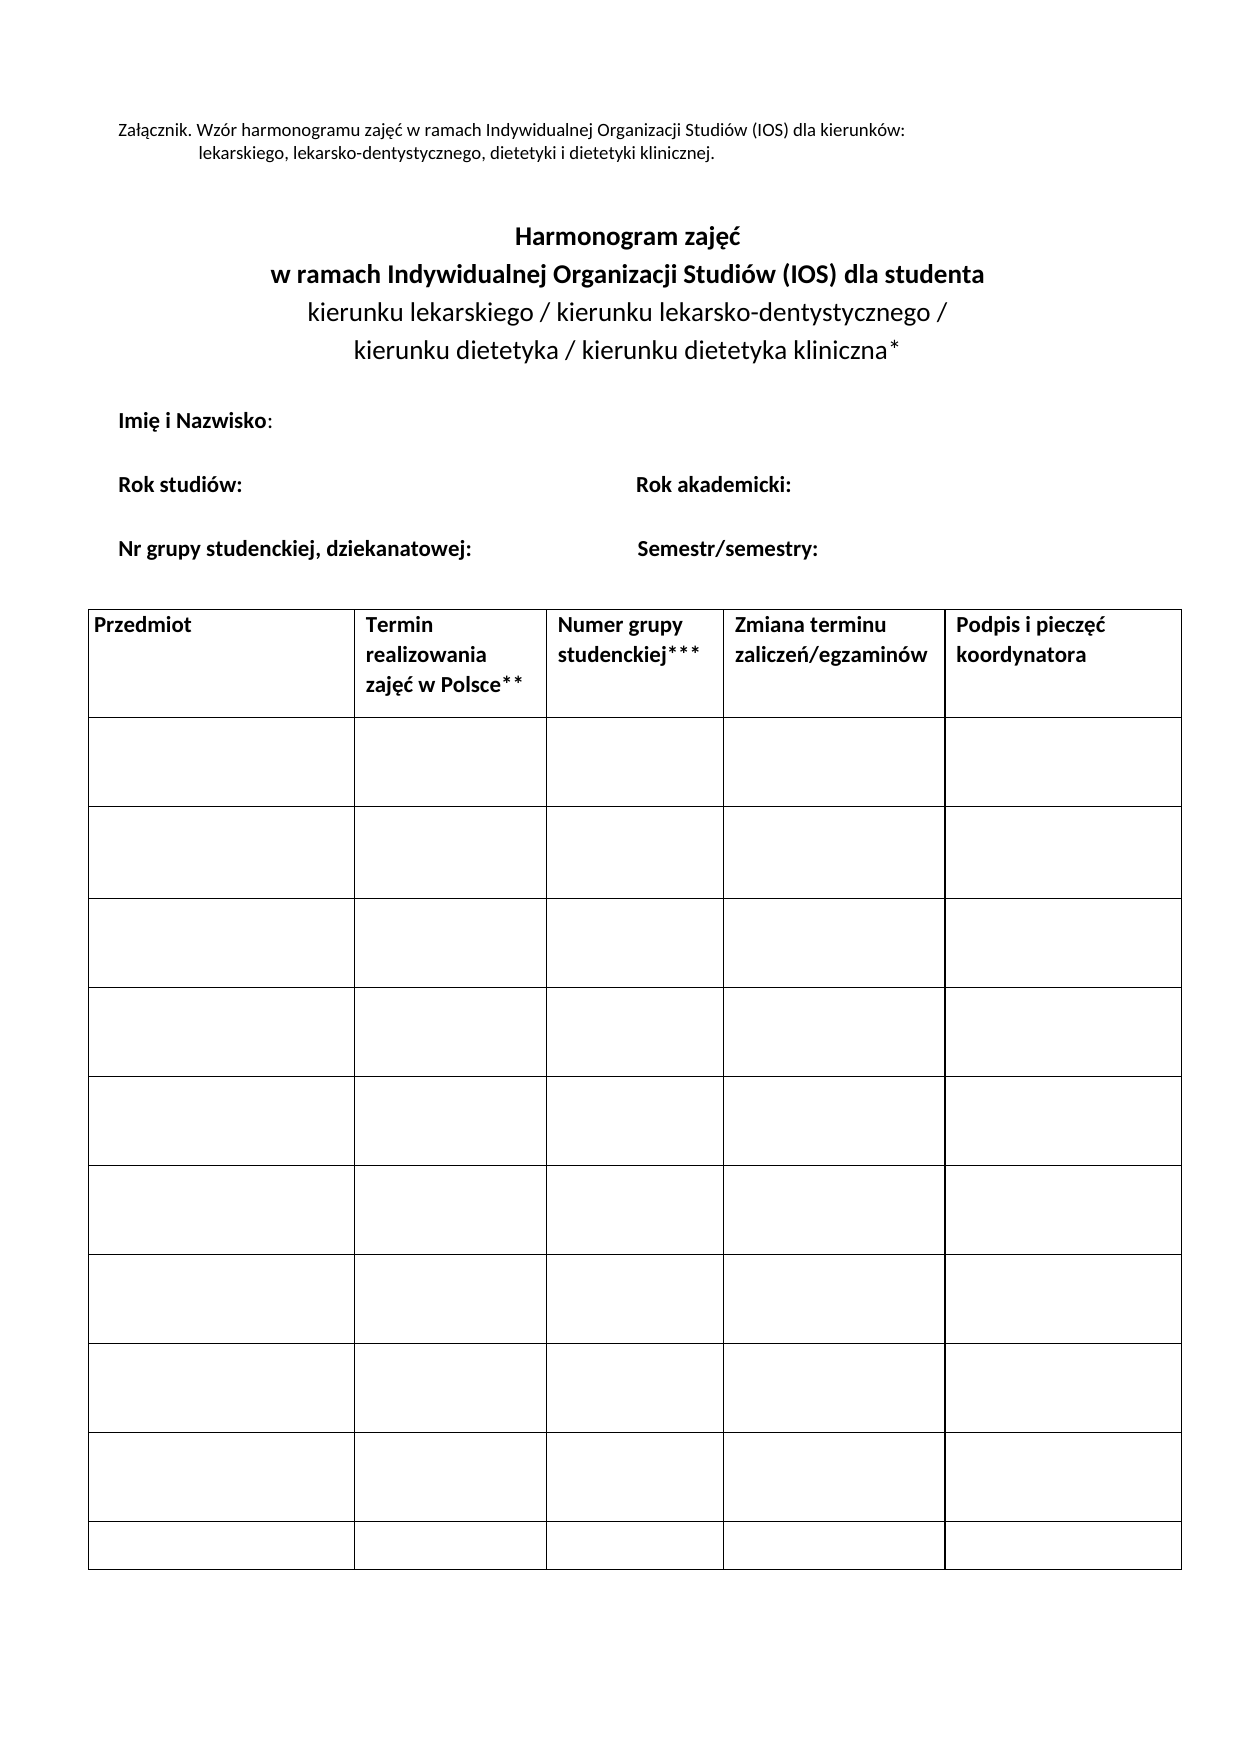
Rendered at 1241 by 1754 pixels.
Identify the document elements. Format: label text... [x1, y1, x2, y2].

table_cell [89, 807, 354, 898]
table_cell [89, 899, 354, 987]
table_cell [724, 718, 944, 806]
table_cell [547, 1522, 723, 1569]
table_cell [547, 1077, 723, 1165]
table_header Podpis i pieczęć koordynatora [946, 610, 1181, 717]
table_cell [946, 1344, 1181, 1432]
table_cell [547, 1255, 723, 1343]
table_cell [946, 807, 1181, 898]
table_header Zmiana terminu zaliczeń/egzaminów [724, 610, 944, 717]
table_cell [355, 718, 546, 806]
table_cell [355, 1077, 546, 1165]
table_cell [355, 1255, 546, 1343]
text lekarskiego, lekarsko-dentystycznego, dietetyki i dietetyki klinicznej. [118, 141, 1137, 164]
table_cell [547, 1433, 723, 1521]
table_cell [724, 1344, 944, 1432]
text kierunku dietetyka / kierunku dietetyka kliniczna* [118, 333, 1137, 366]
text Nr grupy studenckiej, dziekanatowej: Semestr/semestry: [118, 534, 1137, 562]
table_cell [724, 1522, 944, 1569]
table_cell [355, 1344, 546, 1432]
table_cell [946, 988, 1181, 1076]
table_cell [355, 807, 546, 898]
table_cell [724, 899, 944, 987]
table_cell [547, 1344, 723, 1432]
table_cell [946, 718, 1181, 806]
table_cell [89, 718, 354, 806]
table_cell [946, 899, 1181, 987]
text Rok studiów: Rok akademicki: [118, 470, 1137, 498]
table_cell [946, 1166, 1181, 1254]
table_cell [89, 1077, 354, 1165]
table_cell [724, 1255, 944, 1343]
table_cell [547, 899, 723, 987]
table_header Numer grupy studenckiej*** [547, 610, 723, 717]
table_cell [946, 1522, 1181, 1569]
table_cell [724, 1433, 944, 1521]
table_cell [355, 1522, 546, 1569]
table_cell [724, 988, 944, 1076]
table_cell [724, 807, 944, 898]
text Załącznik. Wzór harmonogramu zajęć w ramach Indywidualnej Organizacji Studiów (IOS) dla kierunków: [118, 118, 1137, 141]
text Imię i Nazwisko: [118, 406, 1137, 434]
table_cell [89, 988, 354, 1076]
table_cell [946, 1077, 1181, 1165]
table_cell [724, 1077, 944, 1165]
table_cell [89, 1344, 354, 1432]
table_cell [355, 1433, 546, 1521]
table_cell [89, 1522, 354, 1569]
table_cell [547, 988, 723, 1076]
table_cell [355, 899, 546, 987]
table_cell [355, 988, 546, 1076]
table_cell [547, 718, 723, 806]
text Harmonogram zajęć [118, 219, 1137, 252]
table_header Termin realizowania zajęć w Polsce** [355, 610, 546, 717]
table_header Przedmiot [89, 610, 354, 717]
text w ramach Indywidualnej Organizacji Studiów (IOS) dla studenta [118, 257, 1137, 290]
text kierunku lekarskiego / kierunku lekarsko-dentystycznego / [118, 295, 1137, 328]
table_cell [547, 1166, 723, 1254]
table_cell [89, 1433, 354, 1521]
table_cell [89, 1255, 354, 1343]
table_cell [89, 1166, 354, 1254]
table_cell [946, 1255, 1181, 1343]
table_cell [946, 1433, 1181, 1521]
table_cell [724, 1166, 944, 1254]
table_cell [547, 807, 723, 898]
table_cell [355, 1166, 546, 1254]
